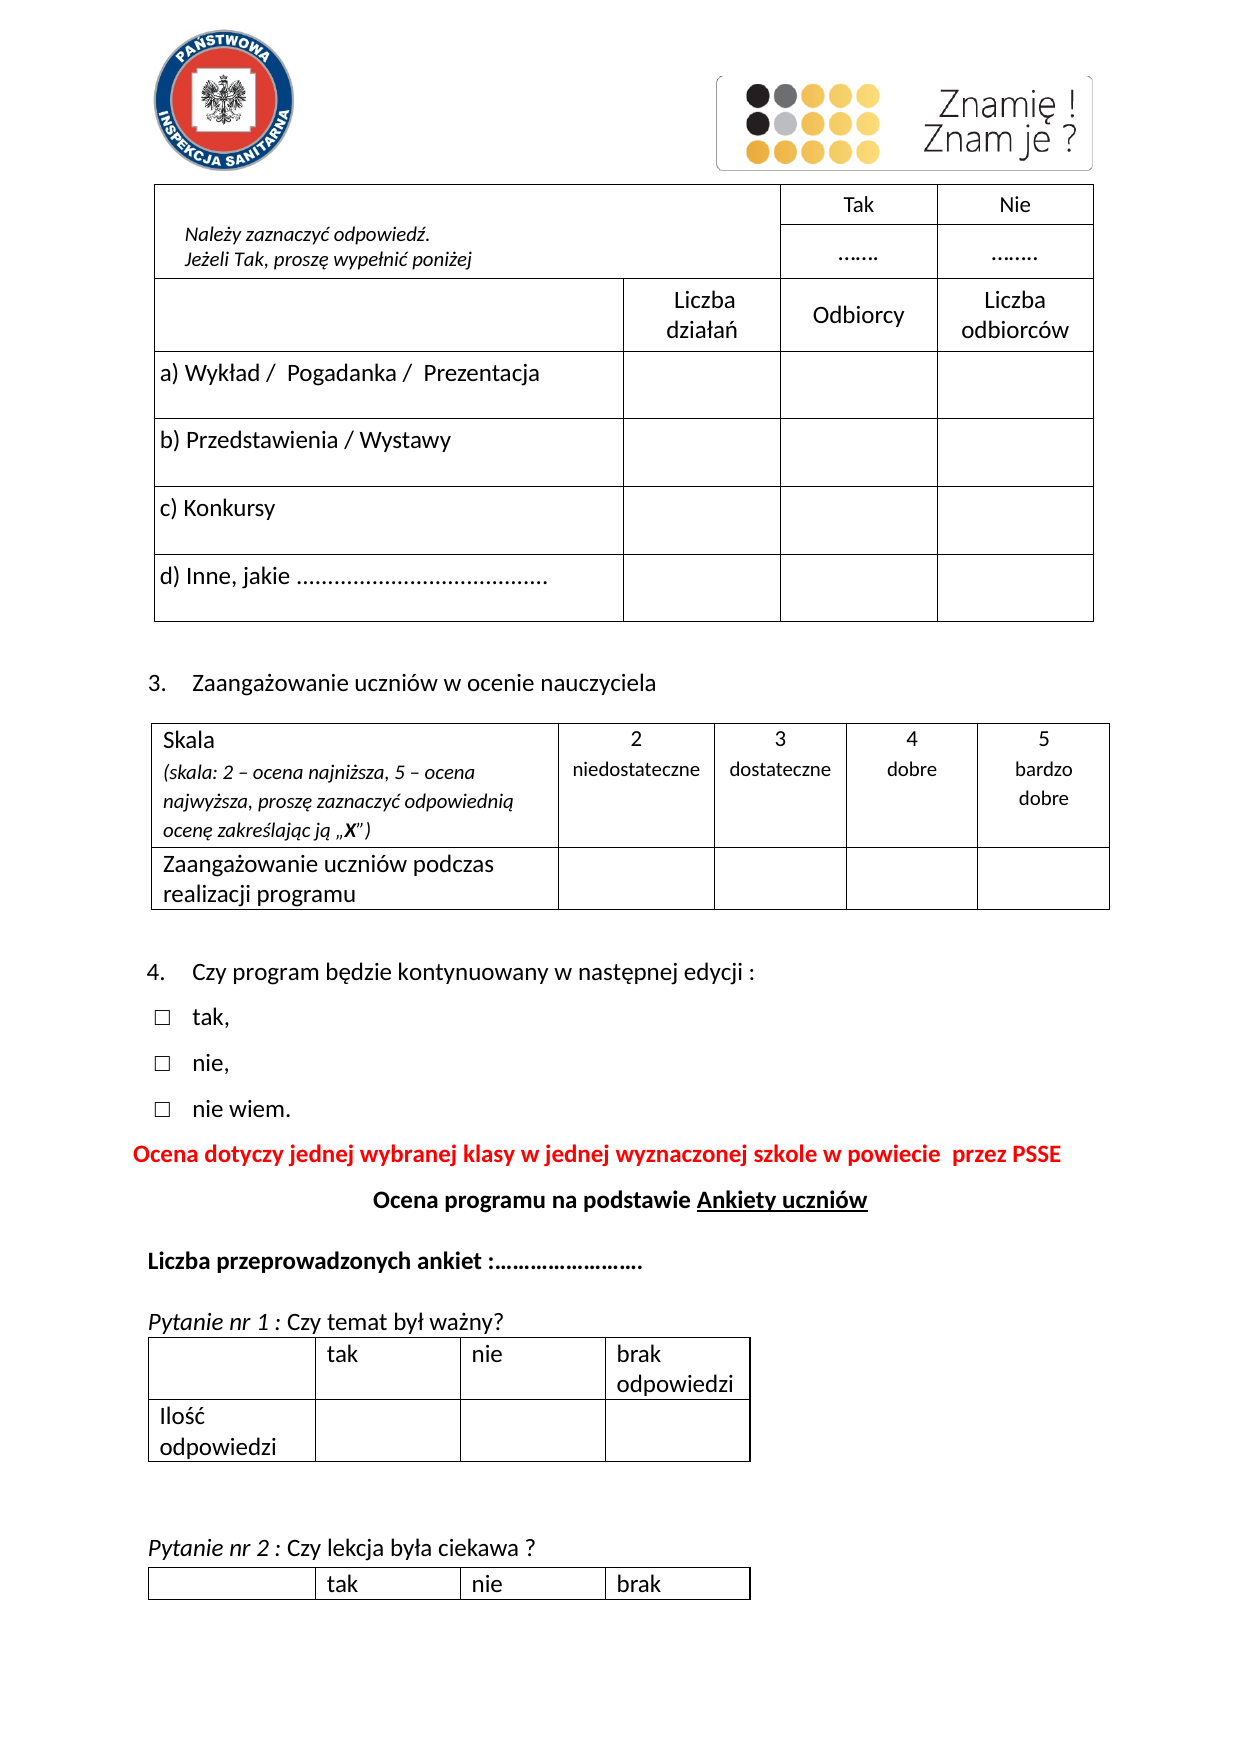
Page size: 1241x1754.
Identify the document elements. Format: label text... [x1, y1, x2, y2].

table_header nie [461, 1338, 605, 1399]
table_header brak odpowiedzi [606, 1568, 749, 1599]
table_cell [781, 487, 937, 553]
table_header 2 niedostateczne [559, 724, 714, 847]
table_cell Odbiorcy [781, 279, 937, 351]
table_header Skala (skala: 2 – ocena najniższa, 5 – ocena najwyższa, proszę zaznaczyć odpowiednią ocenę zakreślając ją „X”) [152, 724, 558, 847]
table_cell [938, 419, 1093, 486]
list nie, [154, 1047, 1093, 1078]
picture [716, 76, 1093, 171]
table_cell [461, 1400, 605, 1461]
table_header brak odpowiedzi [606, 1338, 749, 1399]
list Czy program będzie kontynuowany w następnej edycji : [146, 956, 1093, 986]
table_cell …….. [938, 225, 1093, 278]
table_cell [606, 1400, 749, 1461]
table_header 5 bardzo dobre [978, 724, 1109, 847]
table_cell [155, 279, 623, 351]
table_cell Liczba odbiorców [938, 279, 1093, 351]
table_cell ……. [781, 225, 937, 278]
table_cell [978, 848, 1109, 909]
table_cell [624, 419, 780, 486]
table_cell [624, 555, 780, 621]
table_header [149, 1568, 315, 1599]
table_cell [938, 555, 1093, 621]
text Ocena programu na podstawie Ankiety uczniów [148, 1184, 1093, 1215]
table_header [149, 1338, 315, 1399]
table_header tak [316, 1338, 460, 1399]
table_cell [781, 352, 937, 418]
table_cell [624, 487, 780, 553]
table_header 4 dobre [847, 724, 977, 847]
table_cell [781, 555, 937, 621]
list nie wiem. [154, 1093, 1093, 1123]
picture [153, 29, 294, 171]
table_cell Ilość odpowiedzi [149, 1400, 315, 1461]
table_cell [559, 848, 714, 909]
table_header Tak [781, 185, 937, 224]
table_header 3 dostateczne [715, 724, 846, 847]
table_cell [316, 1400, 460, 1461]
table_cell c) Konkursy [155, 487, 623, 553]
table_cell [781, 419, 937, 486]
table_cell [715, 848, 846, 909]
table_cell [624, 352, 780, 418]
table_header nie [461, 1568, 605, 1599]
table_header Nie [938, 185, 1093, 224]
table_header tak [316, 1568, 460, 1599]
text Pytanie nr 1 : Czy temat był ważny? [148, 1306, 1093, 1337]
list Zaangażowanie uczniów w ocenie nauczyciela [148, 667, 1093, 698]
table_cell [938, 487, 1093, 553]
text Pytanie nr 2 : Czy lekcja była ciekawa ? [148, 1532, 1093, 1563]
table_cell Liczba działań [624, 279, 780, 351]
list Ocena dotyczy jednej wybranej klasy w jednej wyznaczonej szkole w powiecie przez PSSE [133, 1139, 1093, 1169]
table_cell b) Przedstawienia / Wystawy [155, 419, 623, 486]
list tak, [154, 1001, 1093, 1032]
table_cell a) Wykład / Pogadanka / Prezentacja [155, 352, 623, 418]
table_cell Zaangażowanie uczniów podczas realizacji programu [152, 848, 558, 909]
table_cell d) Inne, jakie ........................................ [155, 555, 623, 621]
table_cell [938, 352, 1093, 418]
table_cell [847, 848, 977, 909]
table_header Należy zaznaczyć odpowiedź. Jeżeli Tak, proszę wypełnić poniżej [155, 185, 780, 278]
text Liczba przeprowadzonych ankiet :……………………. [148, 1245, 1093, 1276]
